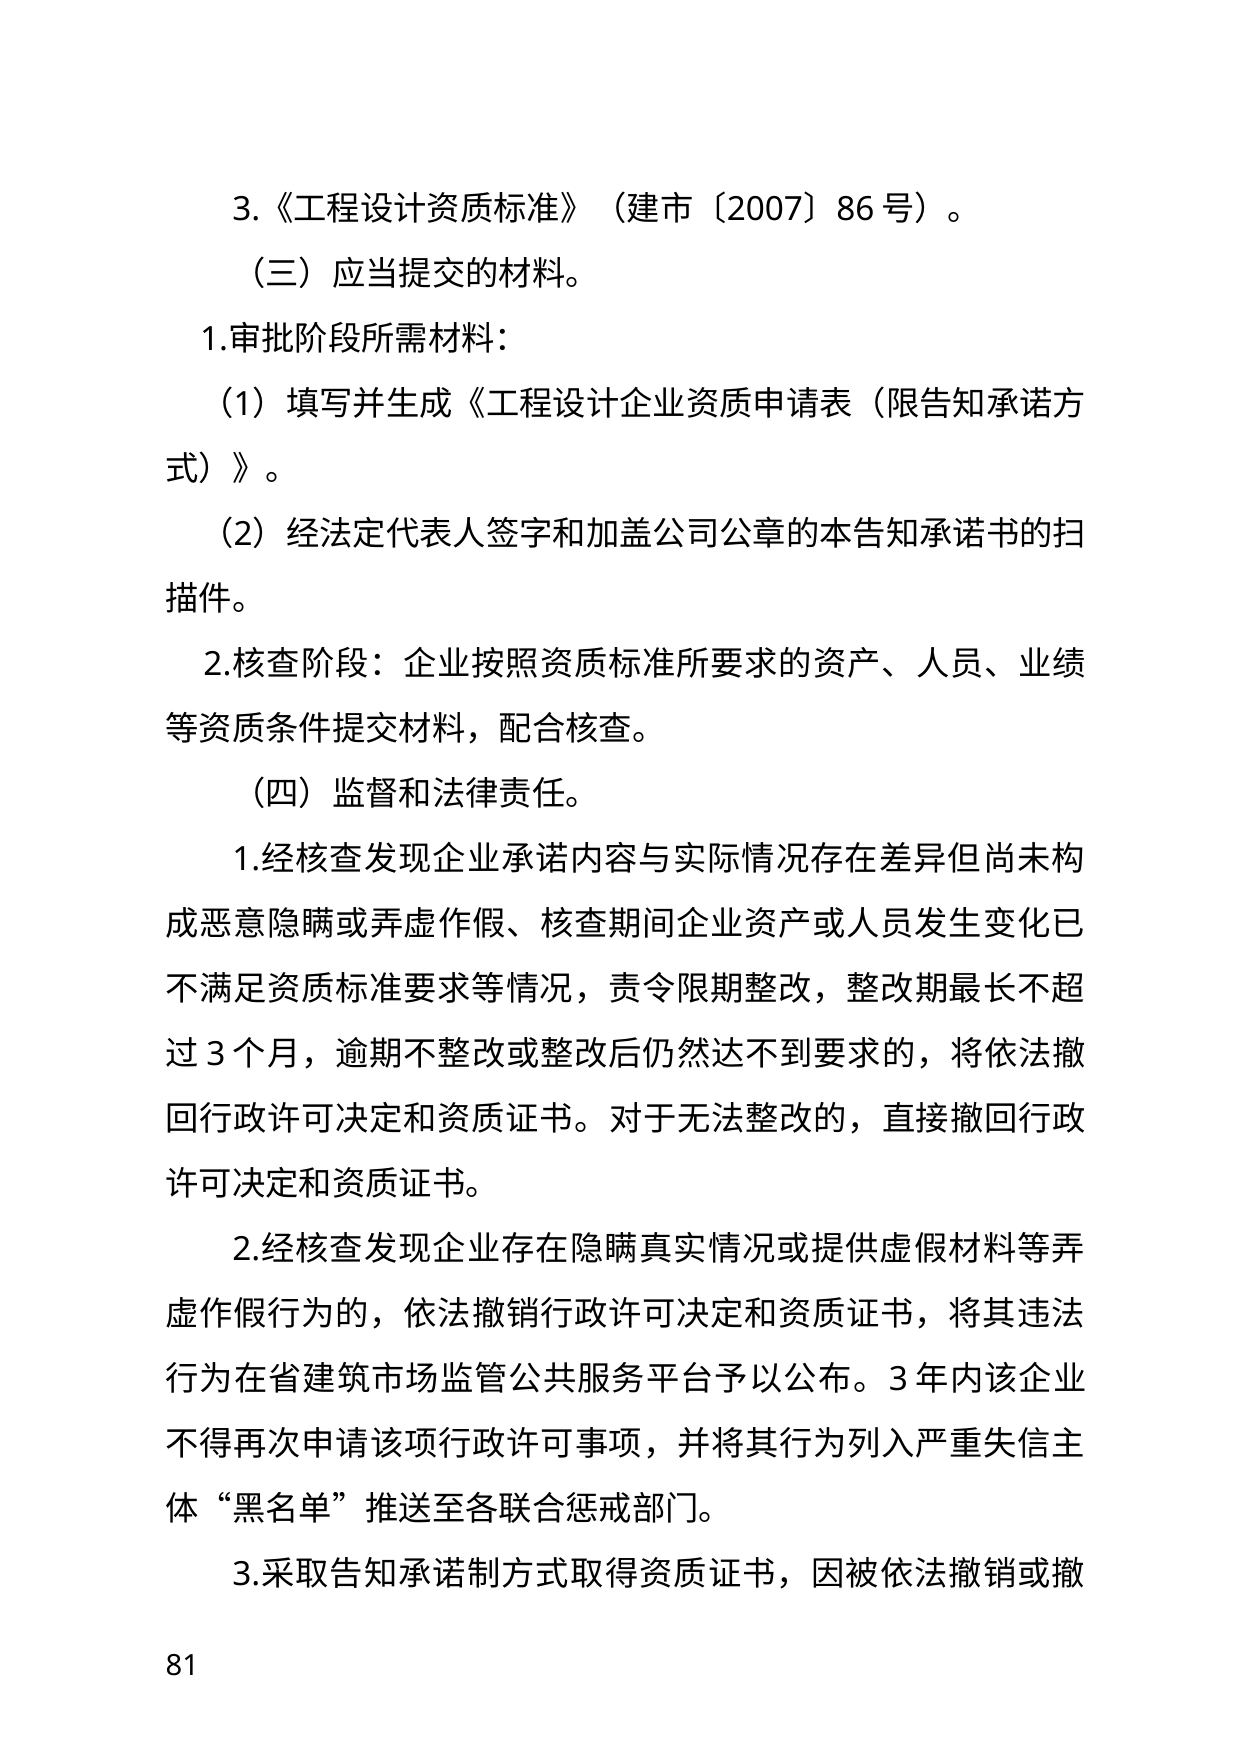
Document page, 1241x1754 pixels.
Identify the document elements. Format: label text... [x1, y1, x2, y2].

text （四）监督和法律责任。 [165, 759, 1087, 824]
text （1）填写并生成《工程设计企业资质申请表（限告知承诺方式）》。 [165, 369, 1087, 499]
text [165, 1539, 1087, 1604]
text 3.《工程设计资质标准》（建市〔2007〕86号）。 [165, 174, 1087, 239]
text （三）应当提交的材料。 [165, 239, 1087, 304]
text （2）经法定代表人签字和加盖公司公章的本告知承诺书的扫描件。 [165, 499, 1087, 629]
text 1.经核查发现企业承诺内容与实际情况存在差异但尚未构成恶意隐瞒或弄虚作假、核查期间企业资产或人员发生变化已不满足资质标准要求等情况，责令限期整改，整改期最长不超过3个月，逾期不整改或整改后仍然达不到要求的，将依法撤回行政许可决定和资质证书。对于无法整改的，直接撤回行政许可决定和资质证书。 [165, 824, 1087, 1214]
text 2.经核查发现企业存在隐瞒真实情况或提供虚假材料等弄虚作假行为的，依法撤销行政许可决定和资质证书，将其违法行为在省建筑市场监管公共服务平台予以公布。3年内该企业不得再次申请该项行政许可事项，并将其行为列入严重失信主体“黑名单”推送至各联合惩戒部门。 [165, 1214, 1087, 1539]
text 1.审批阶段所需材料： [165, 304, 1087, 369]
text 2.核查阶段：企业按照资质标准所要求的资产、人员、业绩等资质条件提交材料，配合核查。 [165, 629, 1087, 759]
